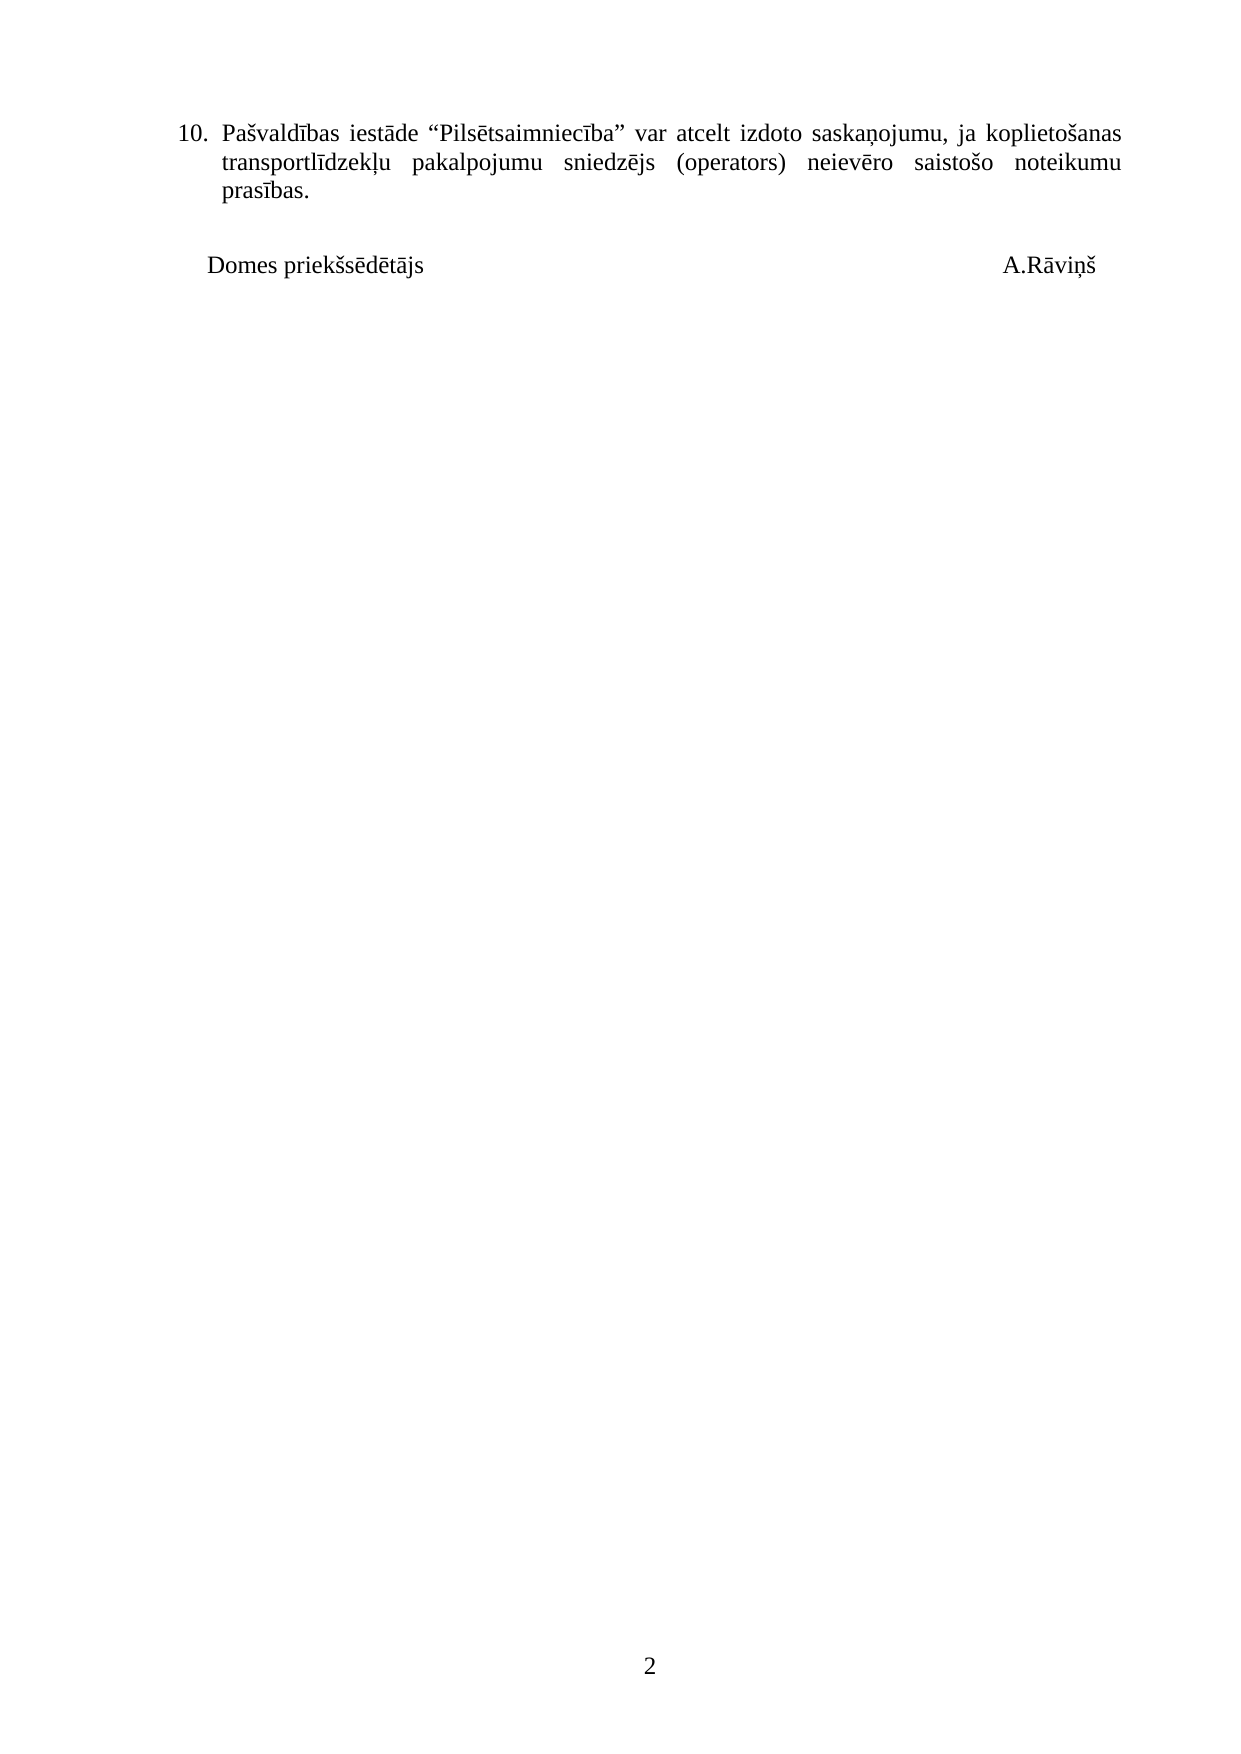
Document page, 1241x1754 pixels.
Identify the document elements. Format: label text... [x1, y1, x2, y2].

text Domes priekšsēdētājs A.Rāviņš [177, 250, 1122, 278]
list Pašvaldības iestāde “Pilsētsaimniecība” var atcelt izdoto saskaņojumu, ja koplietošanas transportlīdzekļu pakalpojumu sniedzējs (operators) neievēro saistošo noteikumu prasības. [177, 118, 1122, 204]
